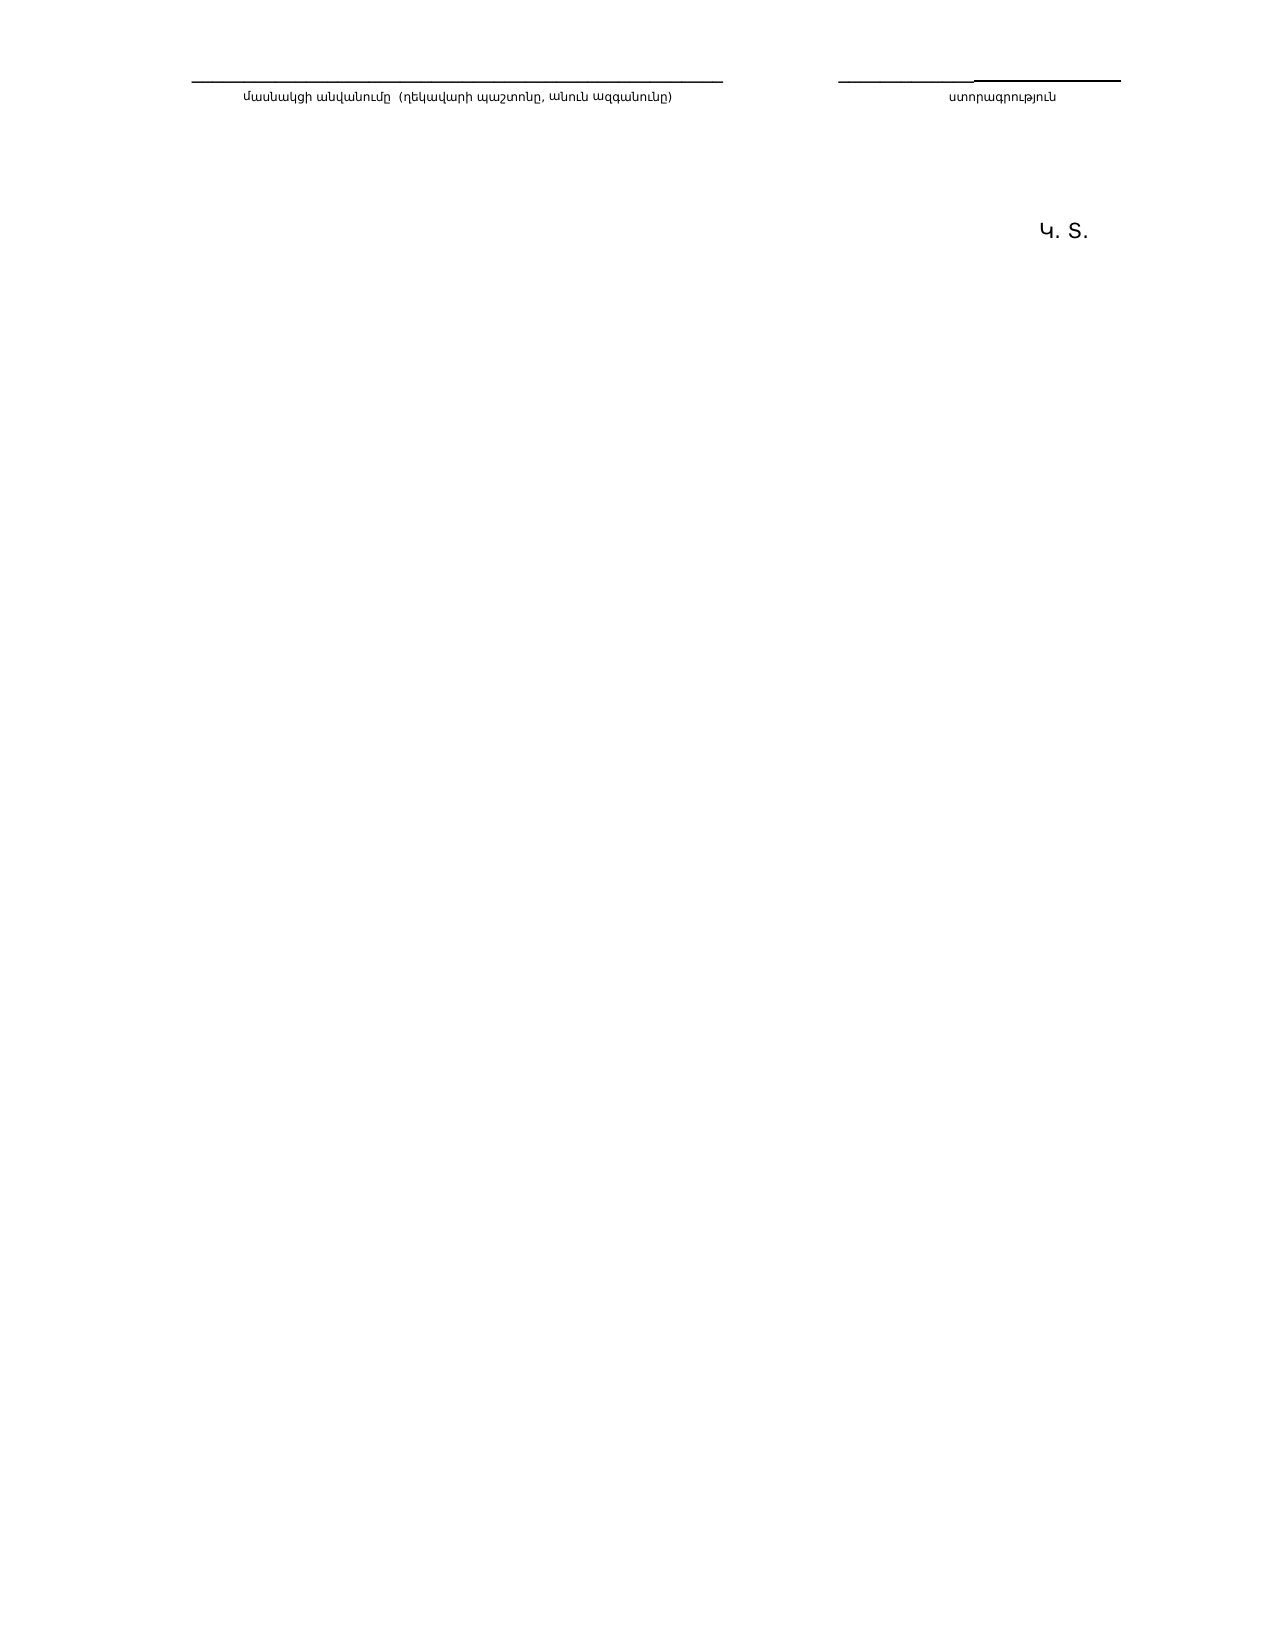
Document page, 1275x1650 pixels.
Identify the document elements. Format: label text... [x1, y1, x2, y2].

text Կ. Տ. [89, 219, 1186, 243]
text ___________________________________________________ _____________ մասնակցի անվանումը (ղեկավարի պաշտոնը, անուն ազգանունը) ստորագրություն [89, 59, 1186, 116]
